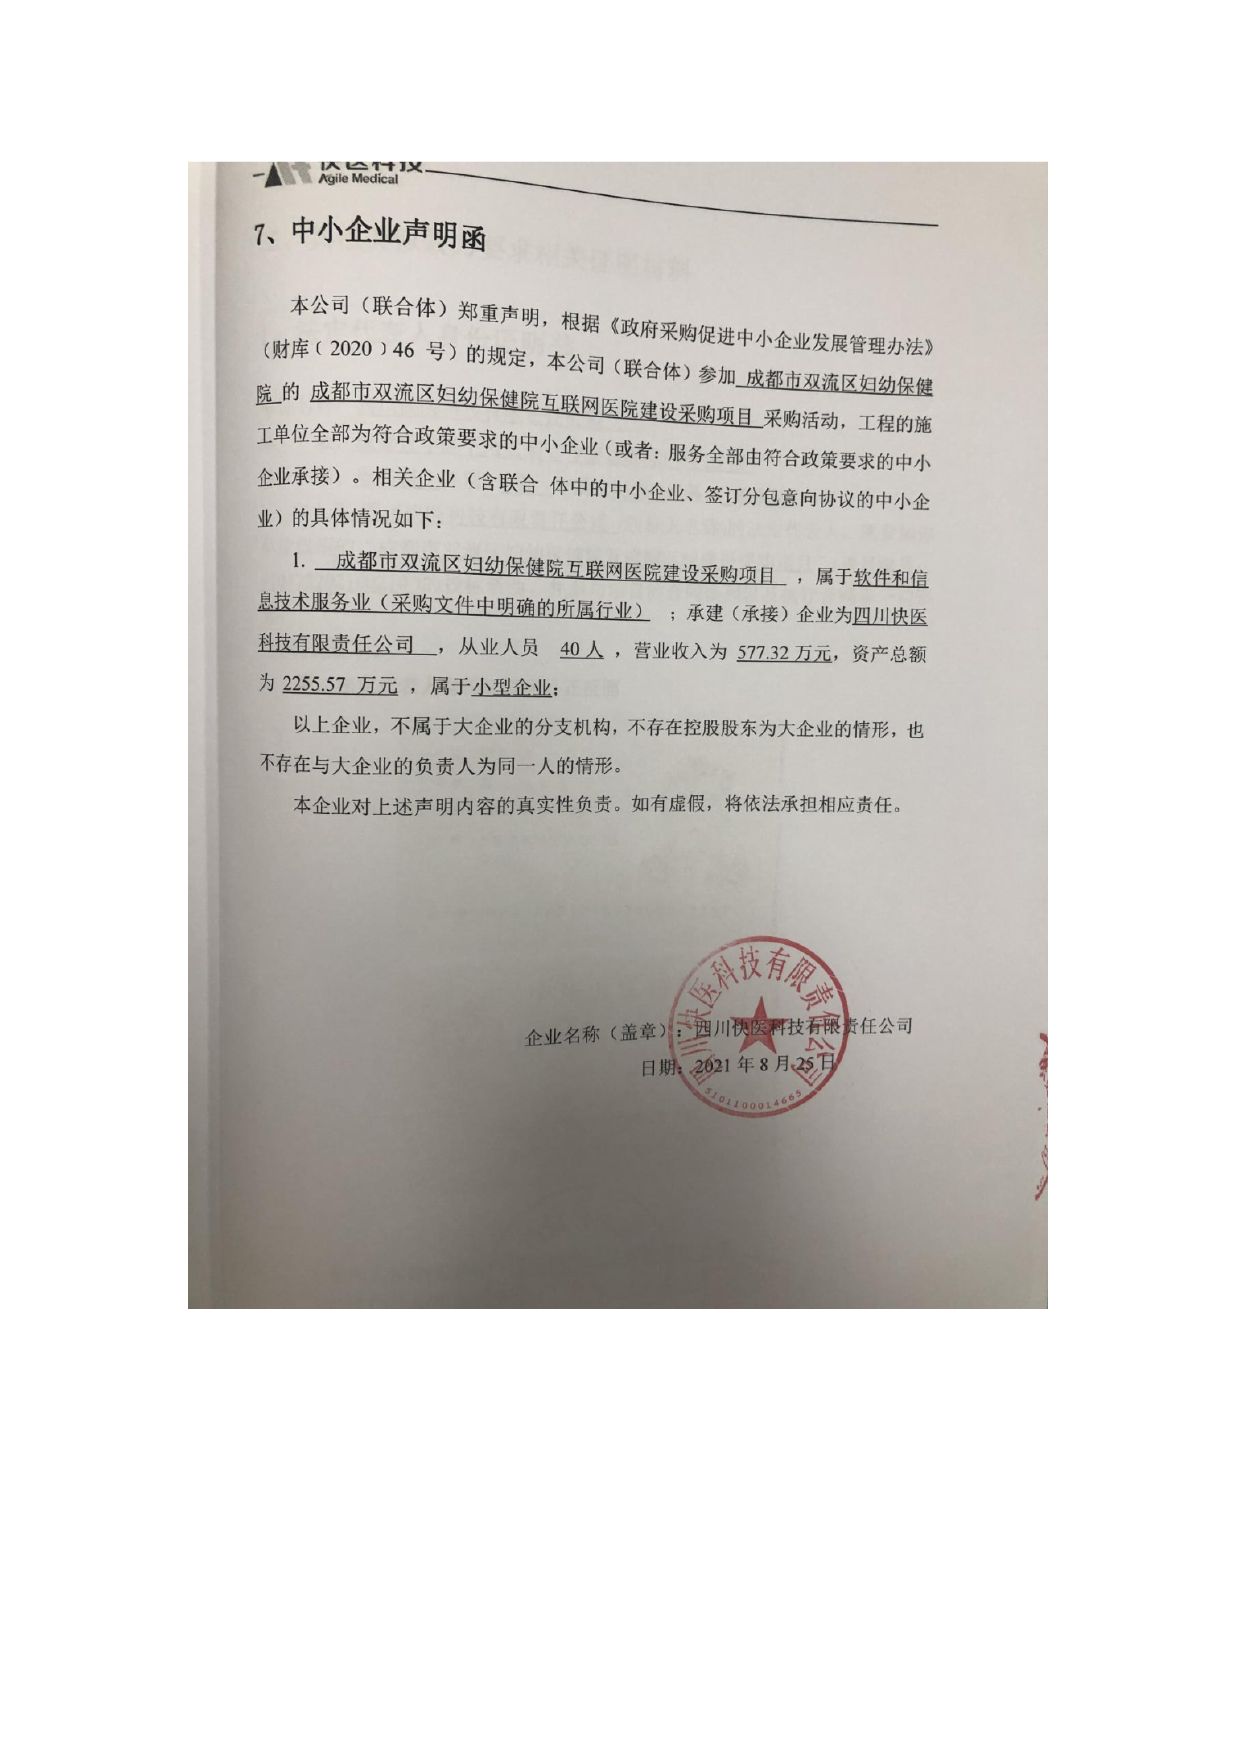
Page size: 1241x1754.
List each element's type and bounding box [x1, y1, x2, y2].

picture [188, 163, 1048, 1308]
